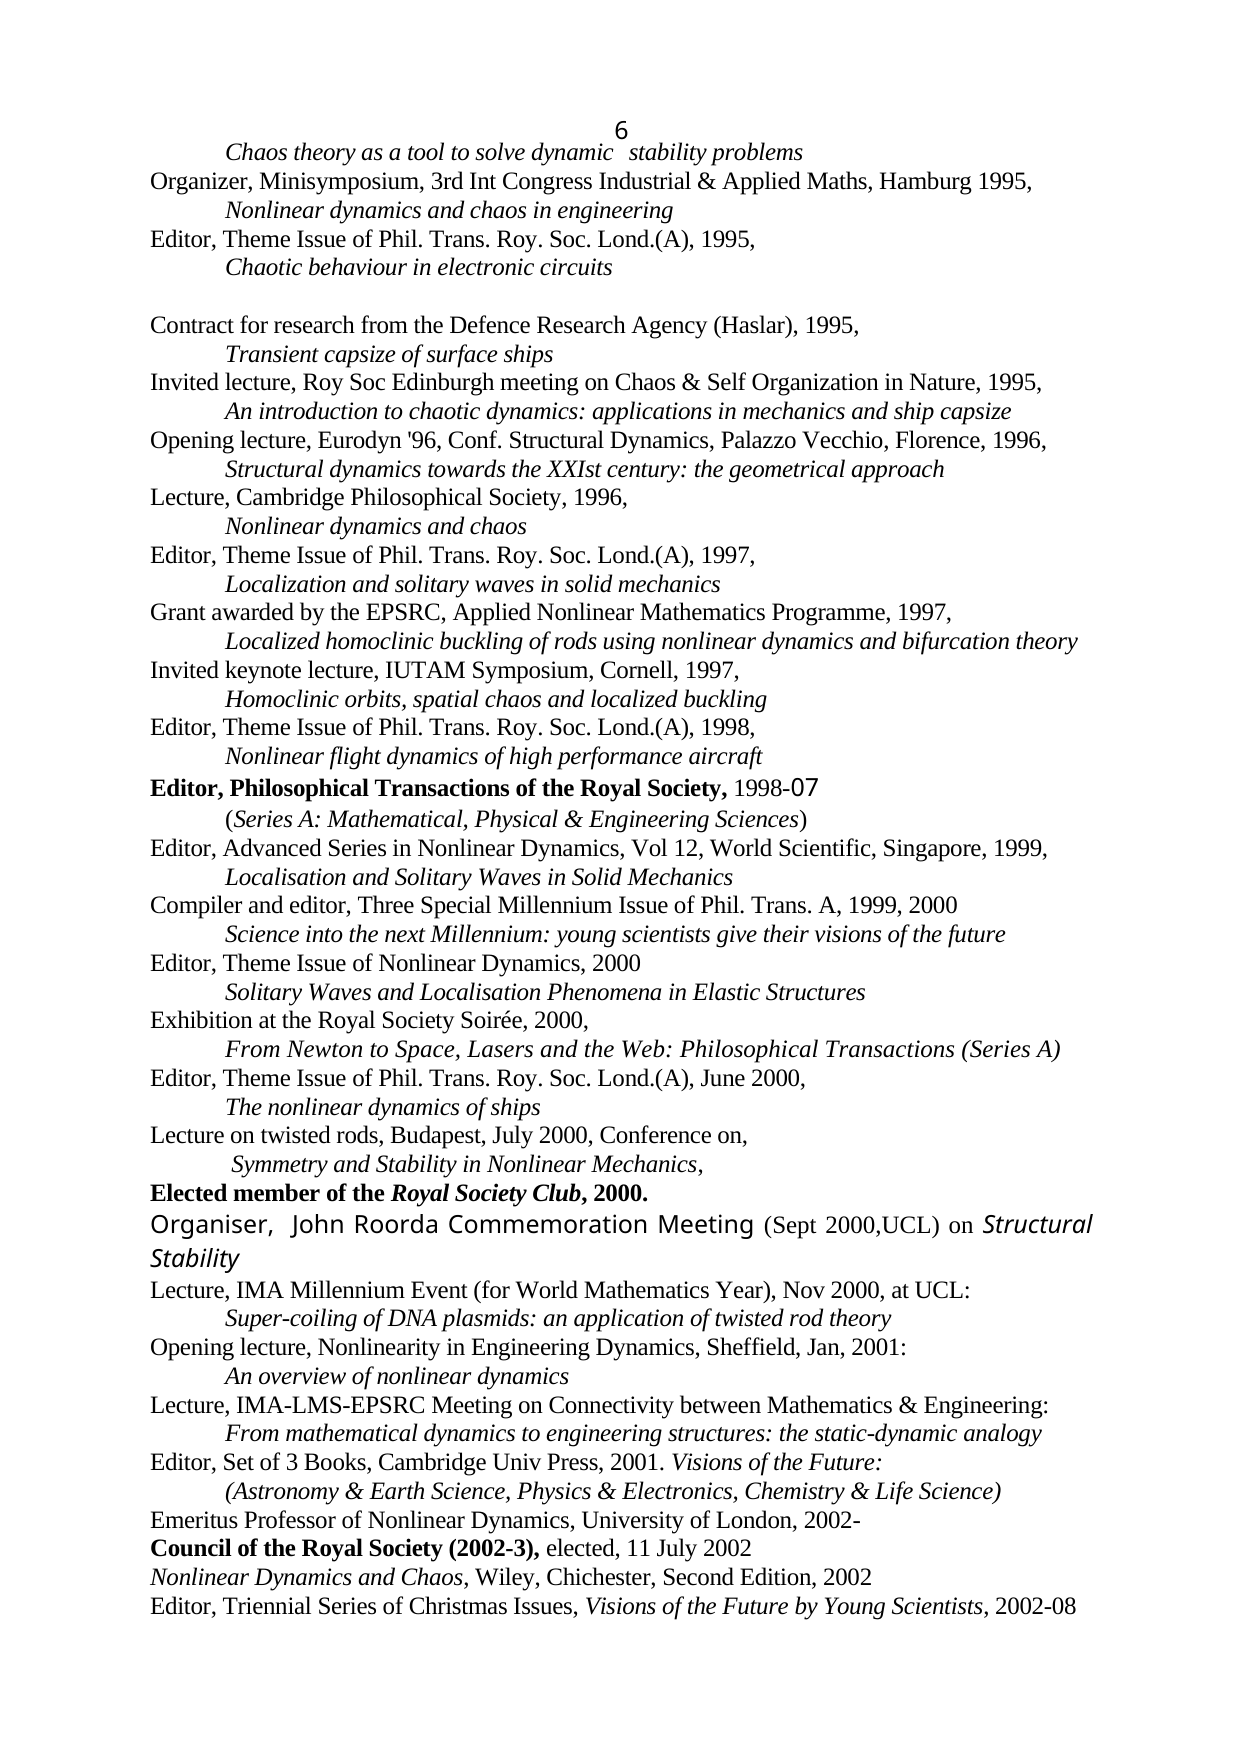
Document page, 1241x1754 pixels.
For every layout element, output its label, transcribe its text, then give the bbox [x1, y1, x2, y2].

text Homoclinic orbits, spatial chaos and localized buckling [150, 684, 1093, 712]
text The nonlinear dynamics of ships [150, 1092, 1093, 1120]
text Editor, Theme Issue of Phil. Trans. Roy. Soc. Lond.(A), 1995, [150, 224, 1093, 252]
text Editor, Theme Issue of Phil. Trans. Roy. Soc. Lond.(A), 1998, [150, 712, 1093, 741]
text An overview of nonlinear dynamics [150, 1361, 1093, 1390]
text Organiser, John Roorda Commemoration Meeting (Sept 2000,UCL) on Structural Stability [150, 1207, 1093, 1275]
text Transient capsize of surface ships [150, 339, 1093, 367]
text Editor, Theme Issue of Phil. Trans. Roy. Soc. Lond.(A), June 2000, [150, 1063, 1093, 1092]
text Lecture, Cambridge Philosophical Society, 1996, [150, 482, 1093, 511]
text Opening lecture, Nonlinearity in Engineering Dynamics, Sheffield, Jan, 2001: [150, 1332, 1093, 1361]
text Grant awarded by the EPSRC, Applied Nonlinear Mathematics Programme, 1997, [150, 597, 1093, 626]
text Symmetry and Stability in Nonlinear Mechanics, [150, 1149, 1093, 1178]
text Editor, Set of 3 Books, Cambridge Univ Press, 2001. Visions of the Future: [150, 1447, 1093, 1476]
text Council of the Royal Society (2002-3), elected, 11 July 2002 [150, 1533, 1093, 1562]
text Invited lecture, Roy Soc Edinburgh meeting on Chaos & Self Organization in Nature, 1995, [150, 367, 1093, 396]
text From Newton to Space, Lasers and the Web: Philosophical Transactions (Series A) [150, 1034, 1093, 1063]
text Super-coiling of DNA plasmids: an application of twisted rod theory [150, 1303, 1093, 1332]
text (Series A: Mathematical, Physical & Engineering Sciences) [150, 804, 1093, 833]
text Exhibition at the Royal Society Soirée, 2000, [150, 1005, 1093, 1034]
text Emeritus Professor of Nonlinear Dynamics, University of London, 2002- [150, 1505, 1093, 1533]
text From mathematical dynamics to engineering structures: the static-dynamic analogy [150, 1418, 1093, 1447]
text Lecture, IMA Millennium Event (for World Mathematics Year), Nov 2000, at UCL: [150, 1275, 1093, 1303]
text Editor, Theme Issue of Phil. Trans. Roy. Soc. Lond.(A), 1997, [150, 540, 1093, 569]
text Compiler and editor, Three Special Millennium Issue of Phil. Trans. A, 1999, 2000 [150, 890, 1093, 919]
text Localized homoclinic buckling of rods using nonlinear dynamics and bifurcation theory [150, 626, 1093, 655]
text Nonlinear Dynamics and Chaos, Wiley, Chichester, Second Edition, 2002 [150, 1562, 1093, 1591]
text Invited keynote lecture, IUTAM Symposium, Cornell, 1997, [150, 655, 1093, 684]
text Editor, Advanced Series in Nonlinear Dynamics, Vol 12, World Scientific, Singapore, 1999, [150, 833, 1093, 862]
text Organizer, Minisymposium, 3rd Int Congress Industrial & Applied Maths, Hamburg 1995, [150, 166, 1093, 195]
text Science into the next Millennium: young scientists give their visions of the future [150, 919, 1093, 948]
text Opening lecture, Eurodyn '96, Conf. Structural Dynamics, Palazzo Vecchio, Florence, 1996, [150, 425, 1093, 454]
text Chaotic behaviour in electronic circuits [150, 252, 1093, 281]
text An introduction to chaotic dynamics: applications in mechanics and ship capsize [150, 396, 1093, 425]
text Nonlinear flight dynamics of high performance aircraft [150, 741, 1093, 770]
text Lecture, IMA-LMS-EPSRC Meeting on Connectivity between Mathematics & Engineering: [150, 1390, 1093, 1418]
text Elected member of the Royal Society Club, 2000. [150, 1178, 1093, 1207]
text Nonlinear dynamics and chaos in engineering [150, 195, 1093, 224]
text Lecture on twisted rods, Budapest, July 2000, Conference on, [150, 1120, 1093, 1149]
text Solitary Waves and Localisation Phenomena in Elastic Structures [150, 977, 1093, 1005]
text Editor, Philosophical Transactions of the Royal Society, 1998-07 [150, 770, 1093, 804]
text (Astronomy & Earth Science, Physics & Electronics, Chemistry & Life Science) [150, 1476, 1093, 1505]
text Localisation and Solitary Waves in Solid Mechanics [150, 862, 1093, 890]
text Structural dynamics towards the XXIst century: the geometrical approach [150, 454, 1093, 482]
text Contract for research from the Defence Research Agency (Haslar), 1995, [150, 310, 1093, 339]
text Nonlinear dynamics and chaos [150, 511, 1093, 540]
text Editor, Triennial Series of Christmas Issues, Visions of the Future by Young Scientists, 2002-08 [150, 1591, 1093, 1620]
text Localization and solitary waves in solid mechanics [150, 569, 1093, 597]
text Editor, Theme Issue of Nonlinear Dynamics, 2000 [150, 948, 1093, 977]
text Chaos theory as a tool to solve dynamic stability problems [150, 137, 1093, 166]
